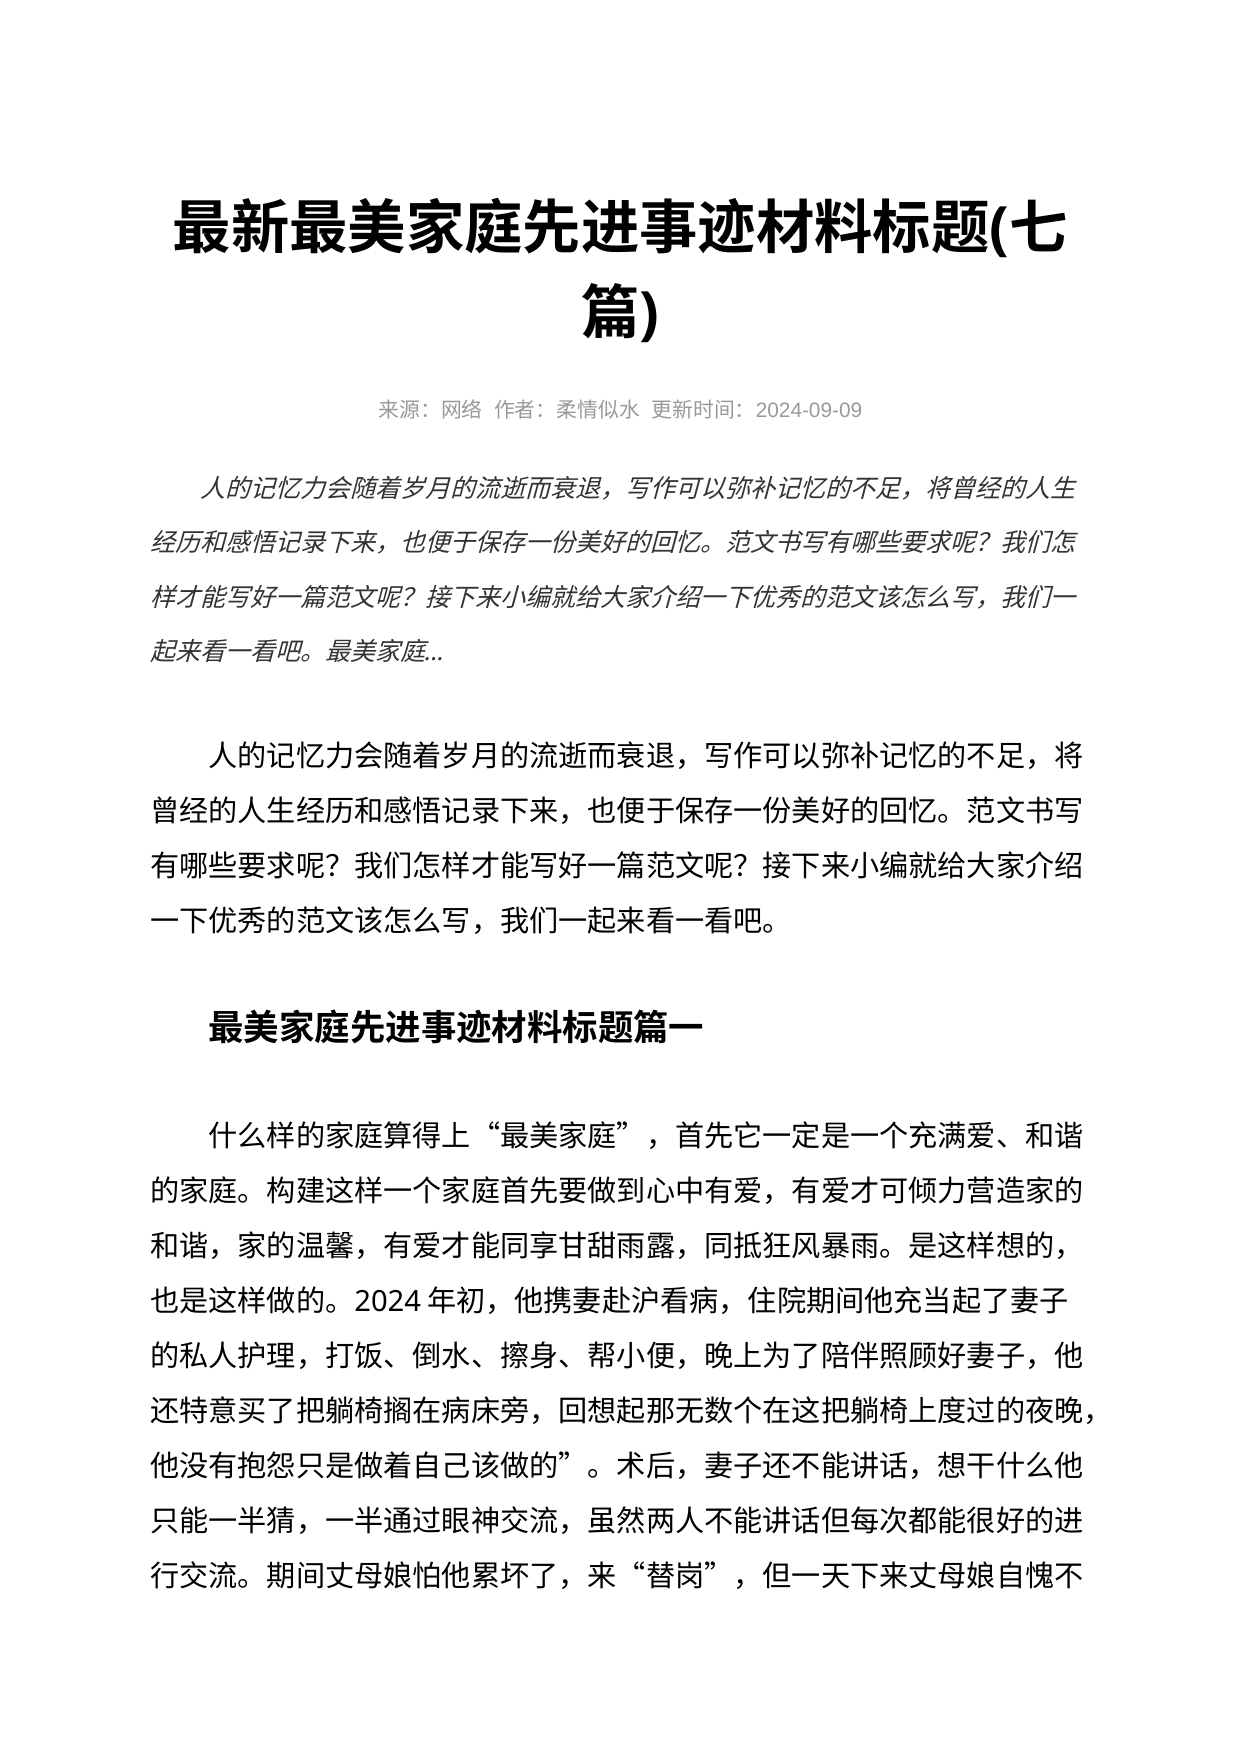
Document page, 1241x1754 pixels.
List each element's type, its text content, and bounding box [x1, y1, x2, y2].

text 来源：网络 作者：柔情似水 更新时间：2024-09-09 [150, 398, 1090, 422]
text 人的记忆力会随着岁月的流逝而衰退，写作可以弥补记忆的不足，将曾经的人生经历和感悟记录下来，也便于保存一份美好的回忆。范文书写有哪些要求呢？我们怎样才能写好一篇范文呢？接下来小编就给大家介绍一下优秀的范文该怎么写，我们一起来看一看吧。最美家庭... [150, 468, 1090, 668]
text 人的记忆力会随着岁月的流逝而衰退，写作可以弥补记忆的不足，将曾经的人生经历和感悟记录下来，也便于保存一份美好的回忆。范文书写有哪些要求呢？我们怎样才能写好一篇范文呢？接下来小编就给大家介绍一下优秀的范文该怎么写，我们一起来看一看吧。 [150, 733, 1090, 940]
subtitle 最新最美家庭先进事迹材料标题(七篇) [150, 181, 1090, 351]
text 最美家庭先进事迹材料标题篇一 [150, 999, 1090, 1051]
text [150, 1113, 1090, 1594]
